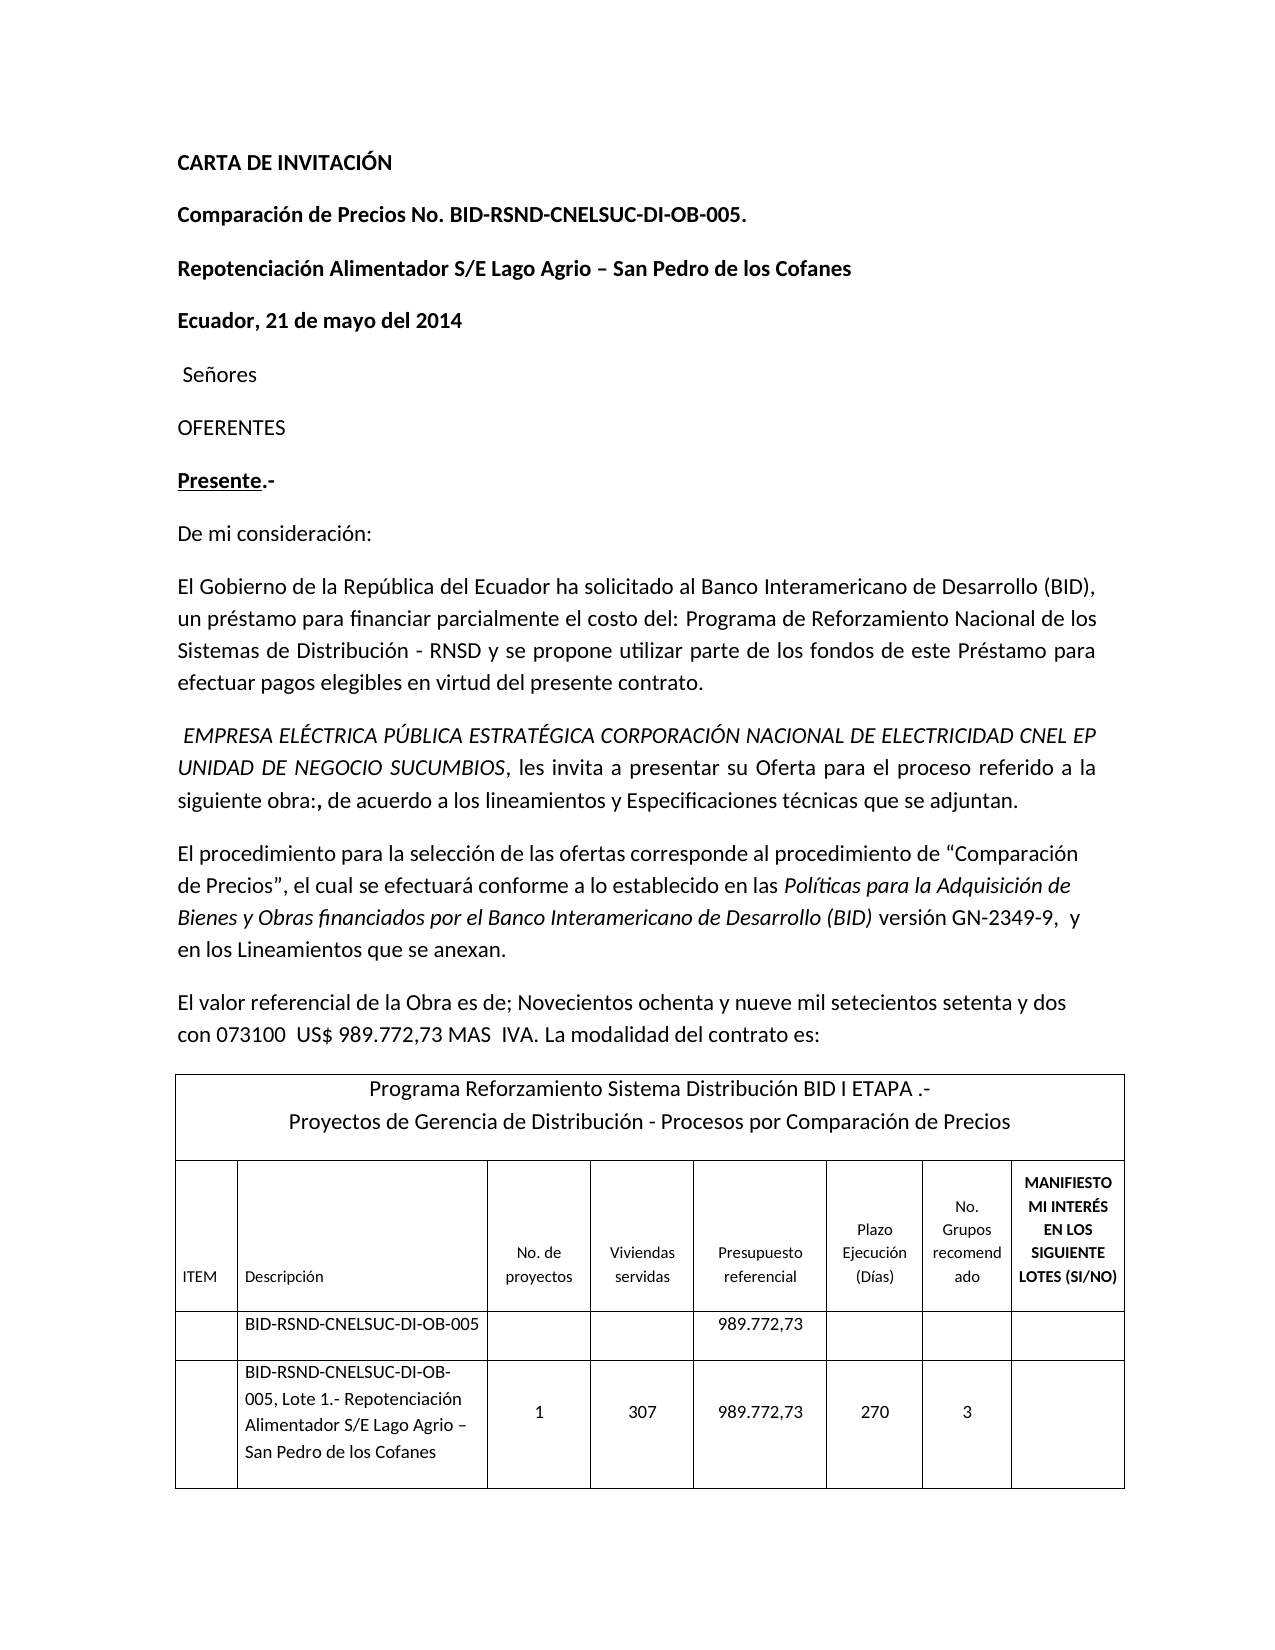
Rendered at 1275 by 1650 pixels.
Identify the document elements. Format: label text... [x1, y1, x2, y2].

table_cell No. de proyectos [488, 1161, 590, 1311]
table_cell [923, 1312, 1011, 1360]
text Ecuador, 21 de mayo del 2014 [177, 307, 1098, 335]
text El procedimiento para la selección de las ofertas corresponde al procedimiento de “Comparación de Precios”, el cual se efectuará conforme a lo establecido en las Políticas para la Adquisición de Bienes y Obras financiados por el Banco Interamericano de Desarrollo (BID) versión GN-2349-9, y en los Lineamientos que se anexan. [177, 839, 1098, 963]
table_cell 989.772,73 [694, 1361, 826, 1487]
text El valor referencial de la Obra es de; Novecientos ochenta y nueve mil setecientos setenta y dos con 073100 US$ 989.772,73 MAS IVA. La modalidad del contrato es: [177, 988, 1098, 1048]
text El Gobierno de la República del Ecuador ha solicitado al Banco Interamericano de Desarrollo (BID), un préstamo para financiar parcialmente el costo del: Programa de Reforzamiento Nacional de los Sistemas de Distribución - RNSD y se propone utilizar parte de los fondos de este Préstamo para efectuar pagos elegibles en virtud del presente contrato. [177, 572, 1098, 696]
text Presente.- [177, 466, 1098, 494]
table_cell Presupuesto referencial [694, 1161, 826, 1311]
table_cell No. Grupos recomendado [923, 1161, 1011, 1311]
table_cell Plazo Ejecución (Días) [827, 1161, 922, 1311]
table_cell [176, 1361, 237, 1487]
table_header Programa Reforzamiento Sistema Distribución BID I ETAPA .- Proyectos de Gerencia de Distribución - Procesos por Comparación de Precios [176, 1075, 1124, 1159]
text Señores [177, 360, 1098, 388]
table_cell MANIFIESTO MI INTERÉS EN LOS SIGUIENTE LOTES (SI/NO) [1012, 1161, 1124, 1311]
text CARTA DE INVITACIÓN [177, 148, 1098, 176]
table_cell [1012, 1361, 1124, 1487]
table_cell BID-RSND-CNELSUC-DI-OB-005 [238, 1312, 487, 1360]
table_cell [591, 1312, 693, 1360]
table_cell Descripción [238, 1161, 487, 1311]
table_cell 989.772,73 [694, 1312, 826, 1360]
table_cell [488, 1312, 590, 1360]
table_cell [176, 1312, 237, 1360]
text EMPRESA ELÉCTRICA PÚBLICA ESTRATÉGICA CORPORACIÓN NACIONAL DE ELECTRICIDAD CNEL EP UNIDAD DE NEGOCIO SUCUMBIOS, les invita a presentar su Oferta para el proceso referido a la siguiente obra:, de acuerdo a los lineamientos y Especificaciones técnicas que se adjuntan. [177, 721, 1098, 814]
table_cell [1012, 1312, 1124, 1360]
table_cell 3 [923, 1361, 1011, 1487]
table_cell 1 [488, 1361, 590, 1487]
table_cell [827, 1312, 922, 1360]
text De mi consideración: [177, 519, 1098, 547]
text Repotenciación Alimentador S/E Lago Agrio – San Pedro de los Cofanes [177, 254, 1098, 282]
table_cell 307 [591, 1361, 693, 1487]
table_cell BID-RSND-CNELSUC-DI-OB-005, Lote 1.- Repotenciación Alimentador S/E Lago Agrio – San Pedro de los Cofanes [238, 1361, 487, 1487]
table_cell Viviendas servidas [591, 1161, 693, 1311]
table_cell ITEM [176, 1161, 237, 1311]
table_cell 270 [827, 1361, 922, 1487]
text OFERENTES [177, 413, 1098, 441]
text Comparación de Precios No. BID-RSND-CNELSUC-DI-OB-005. [177, 201, 1098, 229]
